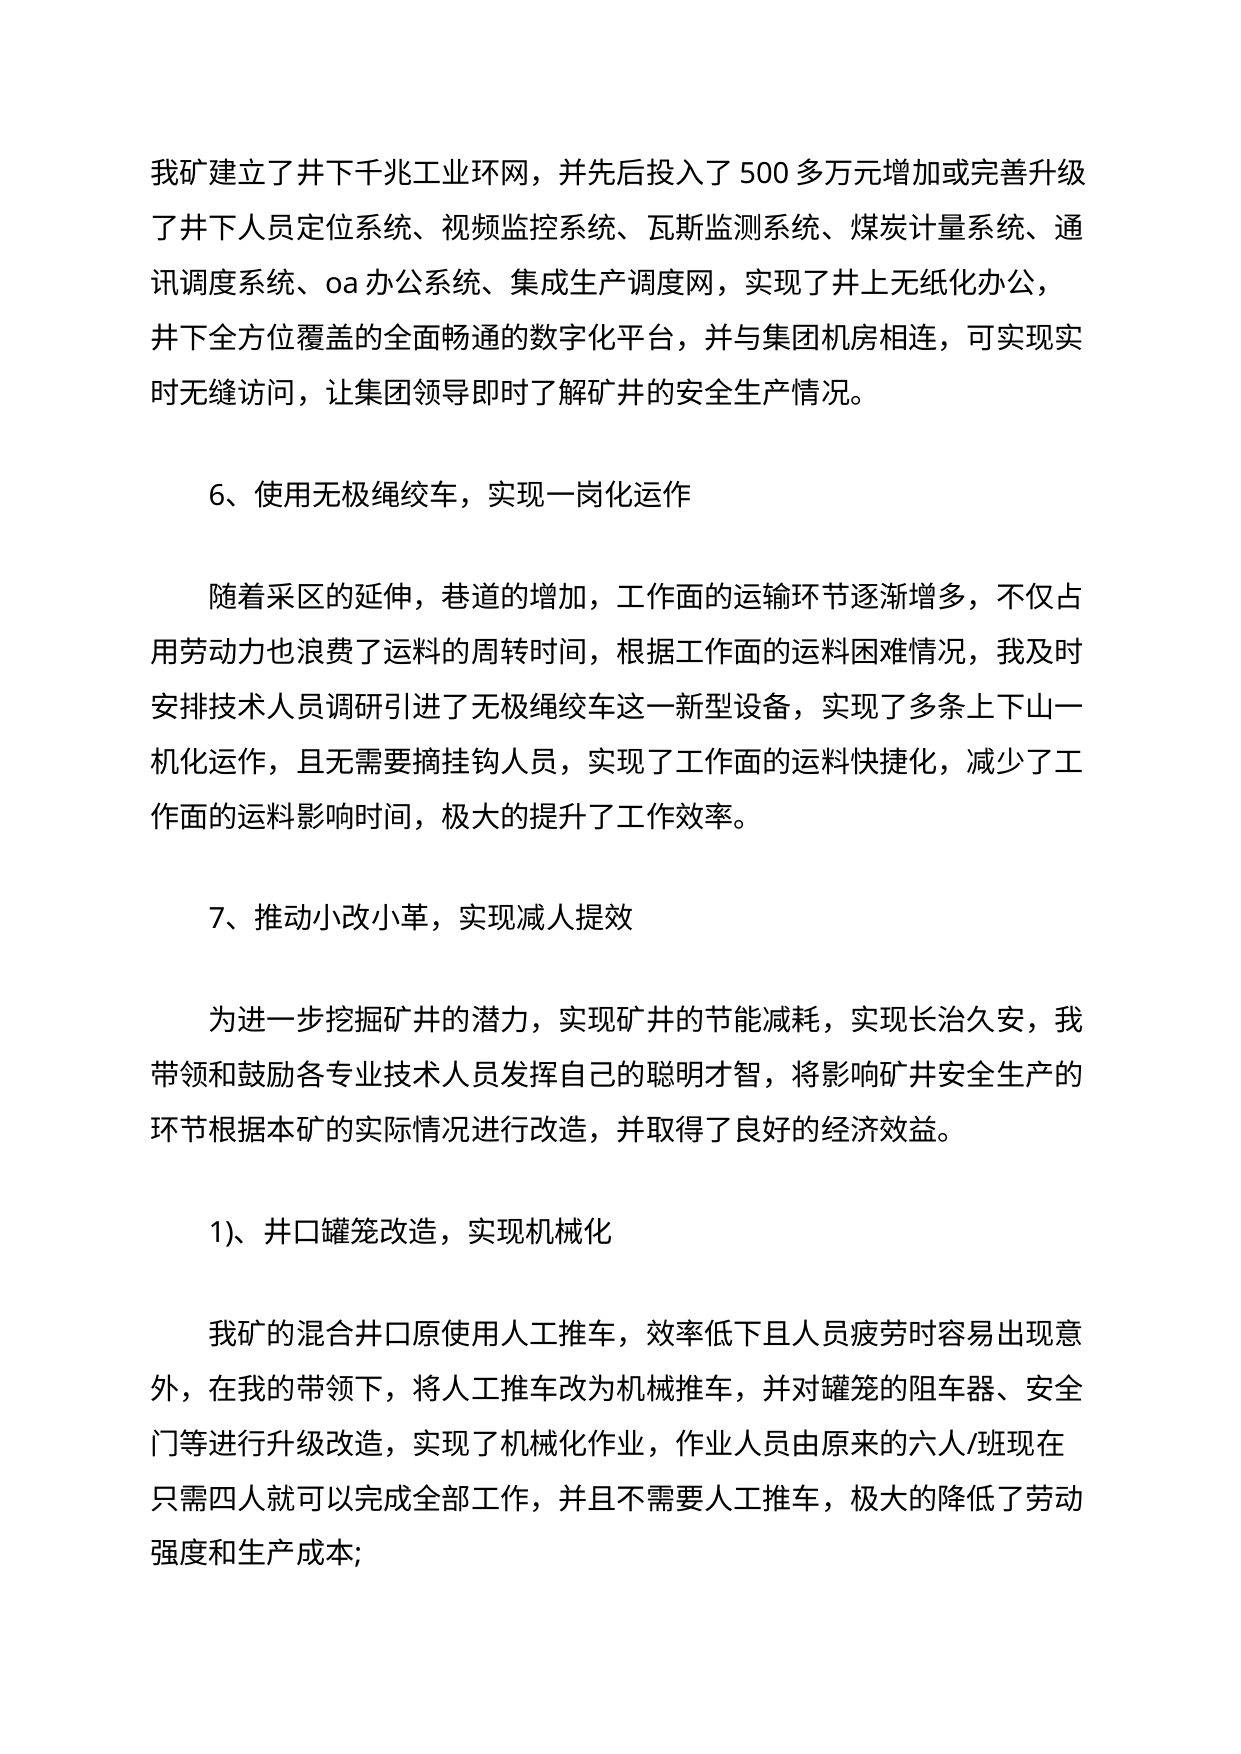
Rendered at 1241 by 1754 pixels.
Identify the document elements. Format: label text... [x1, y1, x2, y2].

text 为进一步挖掘矿井的潜力，实现矿井的节能减耗，实现长治久安，我带领和鼓励各专业技术人员发挥自己的聪明才智，将影响矿井安全生产的环节根据本矿的实际情况进行改造，并取得了良好的经济效益。 [150, 997, 1090, 1149]
text 1)、井口罐笼改造，实现机械化 [150, 1208, 1090, 1251]
text 7、推动小改小革，实现减人提效 [150, 895, 1090, 937]
text 6、使用无极绳绞车，实现一岗化运作 [150, 472, 1090, 514]
text 我矿的混合井口原使用人工推车，效率低下且人员疲劳时容易出现意外，在我的带领下，将人工推车改为机械推车，并对罐笼的阻车器、安全门等进行升级改造，实现了机械化作业，作业人员由原来的六人/班现在只需四人就可以完成全部工作，并且不需要人工推车，极大的降低了劳动强度和生产成本; [150, 1310, 1090, 1572]
text 随着采区的延伸，巷道的增加，工作面的运输环节逐渐增多，不仅占用劳动力也浪费了运料的周转时间，根据工作面的运料困难情况，我及时安排技术人员调研引进了无极绳绞车这一新型设备，实现了多条上下山一机化运作，且无需要摘挂钩人员，实现了工作面的运料快捷化，减少了工作面的运料影响时间，极大的提升了工作效率。 [150, 573, 1090, 835]
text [150, 150, 1090, 412]
